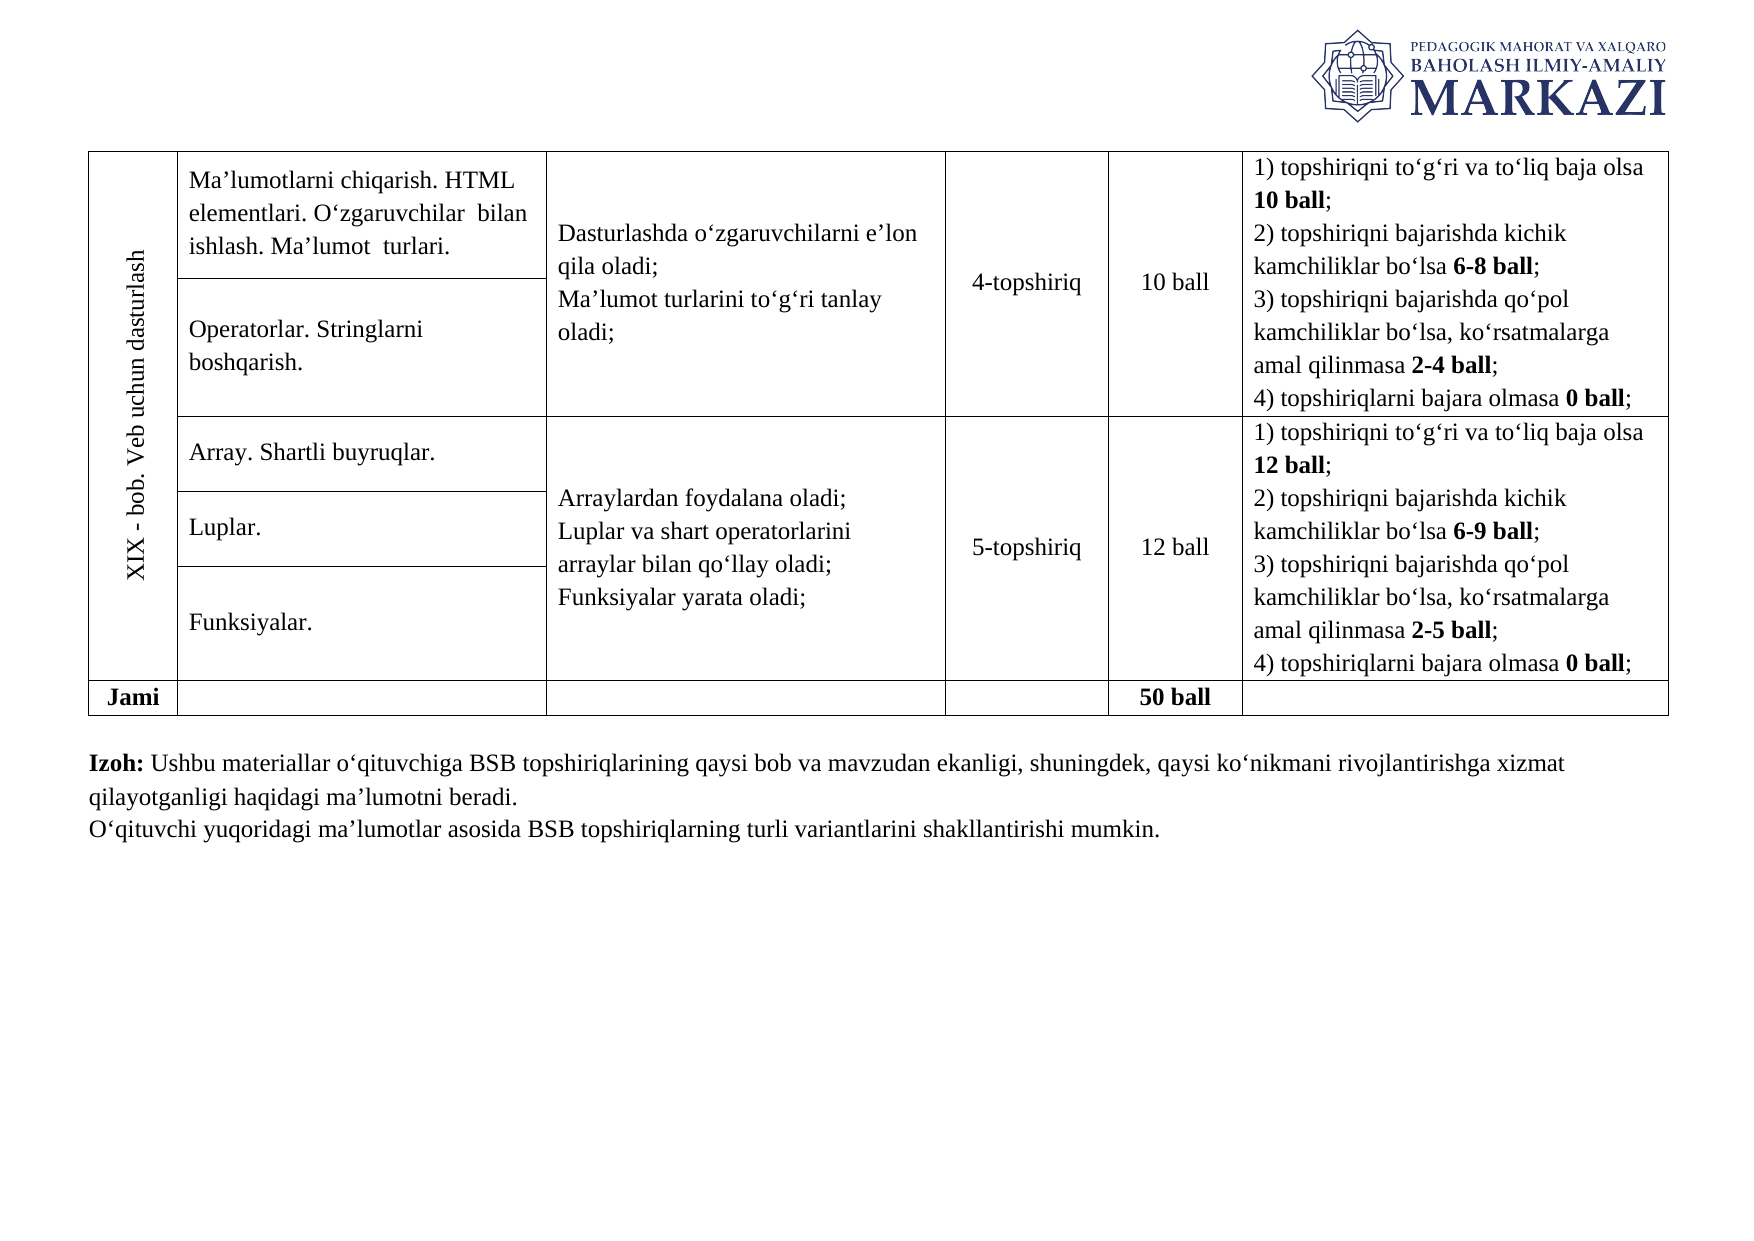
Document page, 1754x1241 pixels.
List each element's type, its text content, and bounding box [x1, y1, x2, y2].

picture [1311, 29, 1666, 123]
table_cell 1) topshiriqni to‘g‘ri va to‘liq baja olsa 10 ball; 2) topshiriqni bajarishda kichik kamchiliklar bo‘lsa 6-8 ball; 3) topshiriqni bajarishda qo‘pol kamchiliklar bo‘lsa, ko‘rsatmalarga amal qilinmasa 2-4 ball; 4) topshiriqlarni bajara olmasa 0 ball; [1243, 152, 1668, 416]
table_cell Dasturlashda o‘zgaruvchilarni e’lon qila oladi; Ma’lumot turlarini to‘g‘ri tanlay oladi; [547, 152, 945, 416]
table_cell Arraylardan foydalana oladi; Luplar va shart operatorlarini arraylar bilan qo‘llay oladi; Funksiyalar yarata oladi; [547, 417, 945, 680]
table_cell [547, 681, 945, 714]
table_cell Funksiyalar. [178, 567, 546, 680]
table_cell 5-topshiriq [946, 417, 1108, 680]
text Izoh: Ushbu materiallar o‘qituvchiga BSB topshiriqlarining qaysi bob va mavzudan ekanligi, shuningdek, qaysi ko‘nikmani rivojlantirishga xizmat qilayotganligi haqidagi ma’lumotni beradi. [89, 748, 1665, 810]
table_cell XIX - bob. Veb uchun dasturlash [89, 152, 177, 680]
table_cell 12 ball [1109, 417, 1242, 680]
text O‘qituvchi yuqoridagi ma’lumotlar asosida BSB topshiriqlarning turli variantlarini shakllantirishi mumkin. [89, 814, 1665, 843]
table_cell Operatorlar. Stringlarni boshqarish. [178, 279, 546, 416]
table_cell [1243, 681, 1668, 714]
table_cell 4-topshiriq [946, 152, 1108, 416]
table_cell 50 ball [1109, 681, 1242, 714]
table_cell Ma’lumotlarni chiqarish. HTML elementlari. Oʻzgaruvchilar bilan ishlash. Maʼlumot turlari. [178, 152, 546, 278]
table_cell 1) topshiriqni to‘g‘ri va to‘liq baja olsa 12 ball; 2) topshiriqni bajarishda kichik kamchiliklar bo‘lsa 6-9 ball; 3) topshiriqni bajarishda qo‘pol kamchiliklar bo‘lsa, ko‘rsatmalarga amal qilinmasa 2-5 ball; 4) topshiriqlarni bajara olmasa 0 ball; [1243, 417, 1668, 680]
table_cell Array. Shartli buyruqlar. [178, 417, 546, 491]
table_cell Jami [89, 681, 177, 714]
table_cell Luplar. [178, 492, 546, 566]
table_cell [946, 681, 1108, 714]
table_cell 10 ball [1109, 152, 1242, 416]
table_cell [178, 681, 546, 714]
